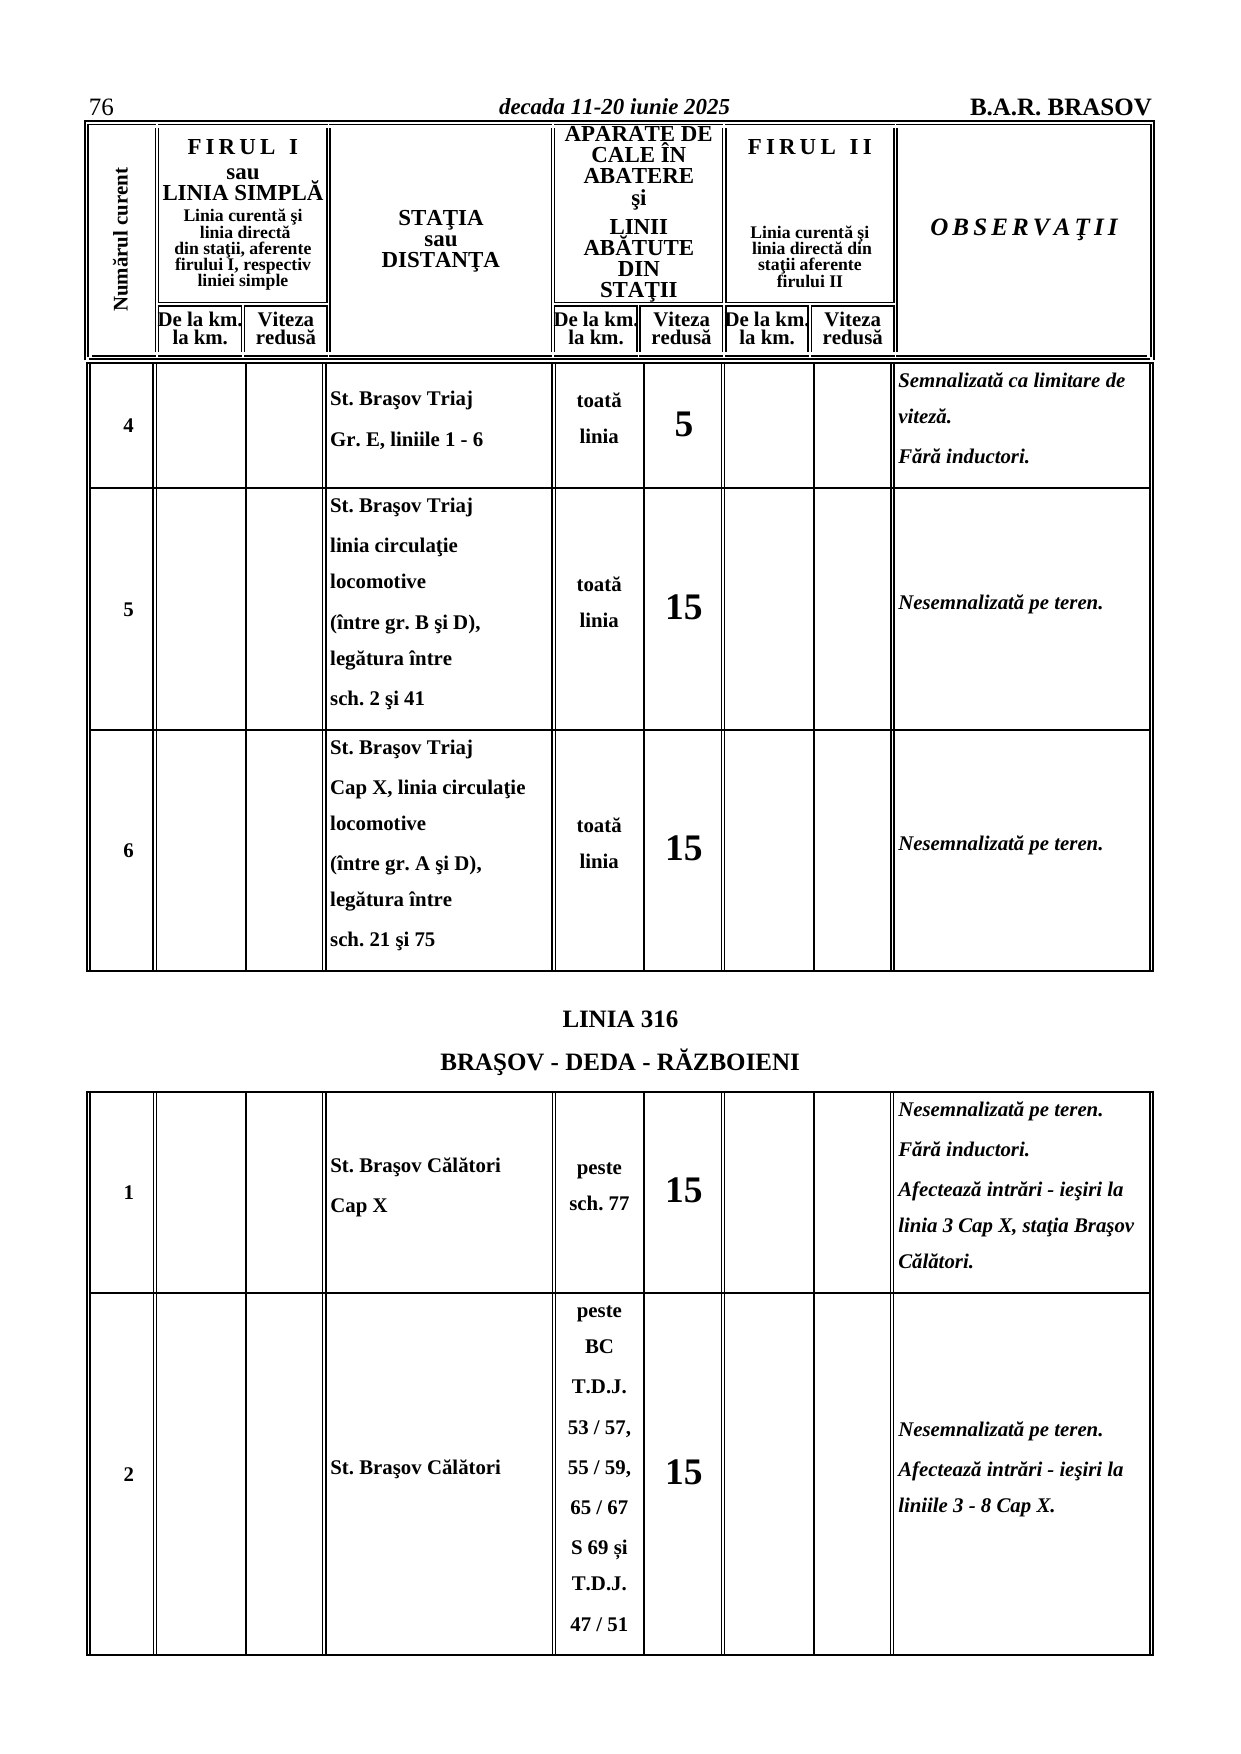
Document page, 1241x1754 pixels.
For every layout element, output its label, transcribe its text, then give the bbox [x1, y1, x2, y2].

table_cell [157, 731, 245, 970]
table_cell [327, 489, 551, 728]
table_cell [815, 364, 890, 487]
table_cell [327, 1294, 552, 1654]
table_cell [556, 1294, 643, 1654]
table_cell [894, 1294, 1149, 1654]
subtitle LINIA 316 [89, 1004, 1152, 1033]
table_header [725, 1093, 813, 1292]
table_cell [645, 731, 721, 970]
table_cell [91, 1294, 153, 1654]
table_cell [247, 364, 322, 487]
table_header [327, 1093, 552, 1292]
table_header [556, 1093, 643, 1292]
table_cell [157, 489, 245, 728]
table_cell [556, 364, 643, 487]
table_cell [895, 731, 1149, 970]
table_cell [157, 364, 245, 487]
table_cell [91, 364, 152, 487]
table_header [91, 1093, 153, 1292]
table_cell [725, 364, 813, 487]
subtitle BRAŞOV - DEDA - RĂZBOIENI [89, 1047, 1152, 1076]
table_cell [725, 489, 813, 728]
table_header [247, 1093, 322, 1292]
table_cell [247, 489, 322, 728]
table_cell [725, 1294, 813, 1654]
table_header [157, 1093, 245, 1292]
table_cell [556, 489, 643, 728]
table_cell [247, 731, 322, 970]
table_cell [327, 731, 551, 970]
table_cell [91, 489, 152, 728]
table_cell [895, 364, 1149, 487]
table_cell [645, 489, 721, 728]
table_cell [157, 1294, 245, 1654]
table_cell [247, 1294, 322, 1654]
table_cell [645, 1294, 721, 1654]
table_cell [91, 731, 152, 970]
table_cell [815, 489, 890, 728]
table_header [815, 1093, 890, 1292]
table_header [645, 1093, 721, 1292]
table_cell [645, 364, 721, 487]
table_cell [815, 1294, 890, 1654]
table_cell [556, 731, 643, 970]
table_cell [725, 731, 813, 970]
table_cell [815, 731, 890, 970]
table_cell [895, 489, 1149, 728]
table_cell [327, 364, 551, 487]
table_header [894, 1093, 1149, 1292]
